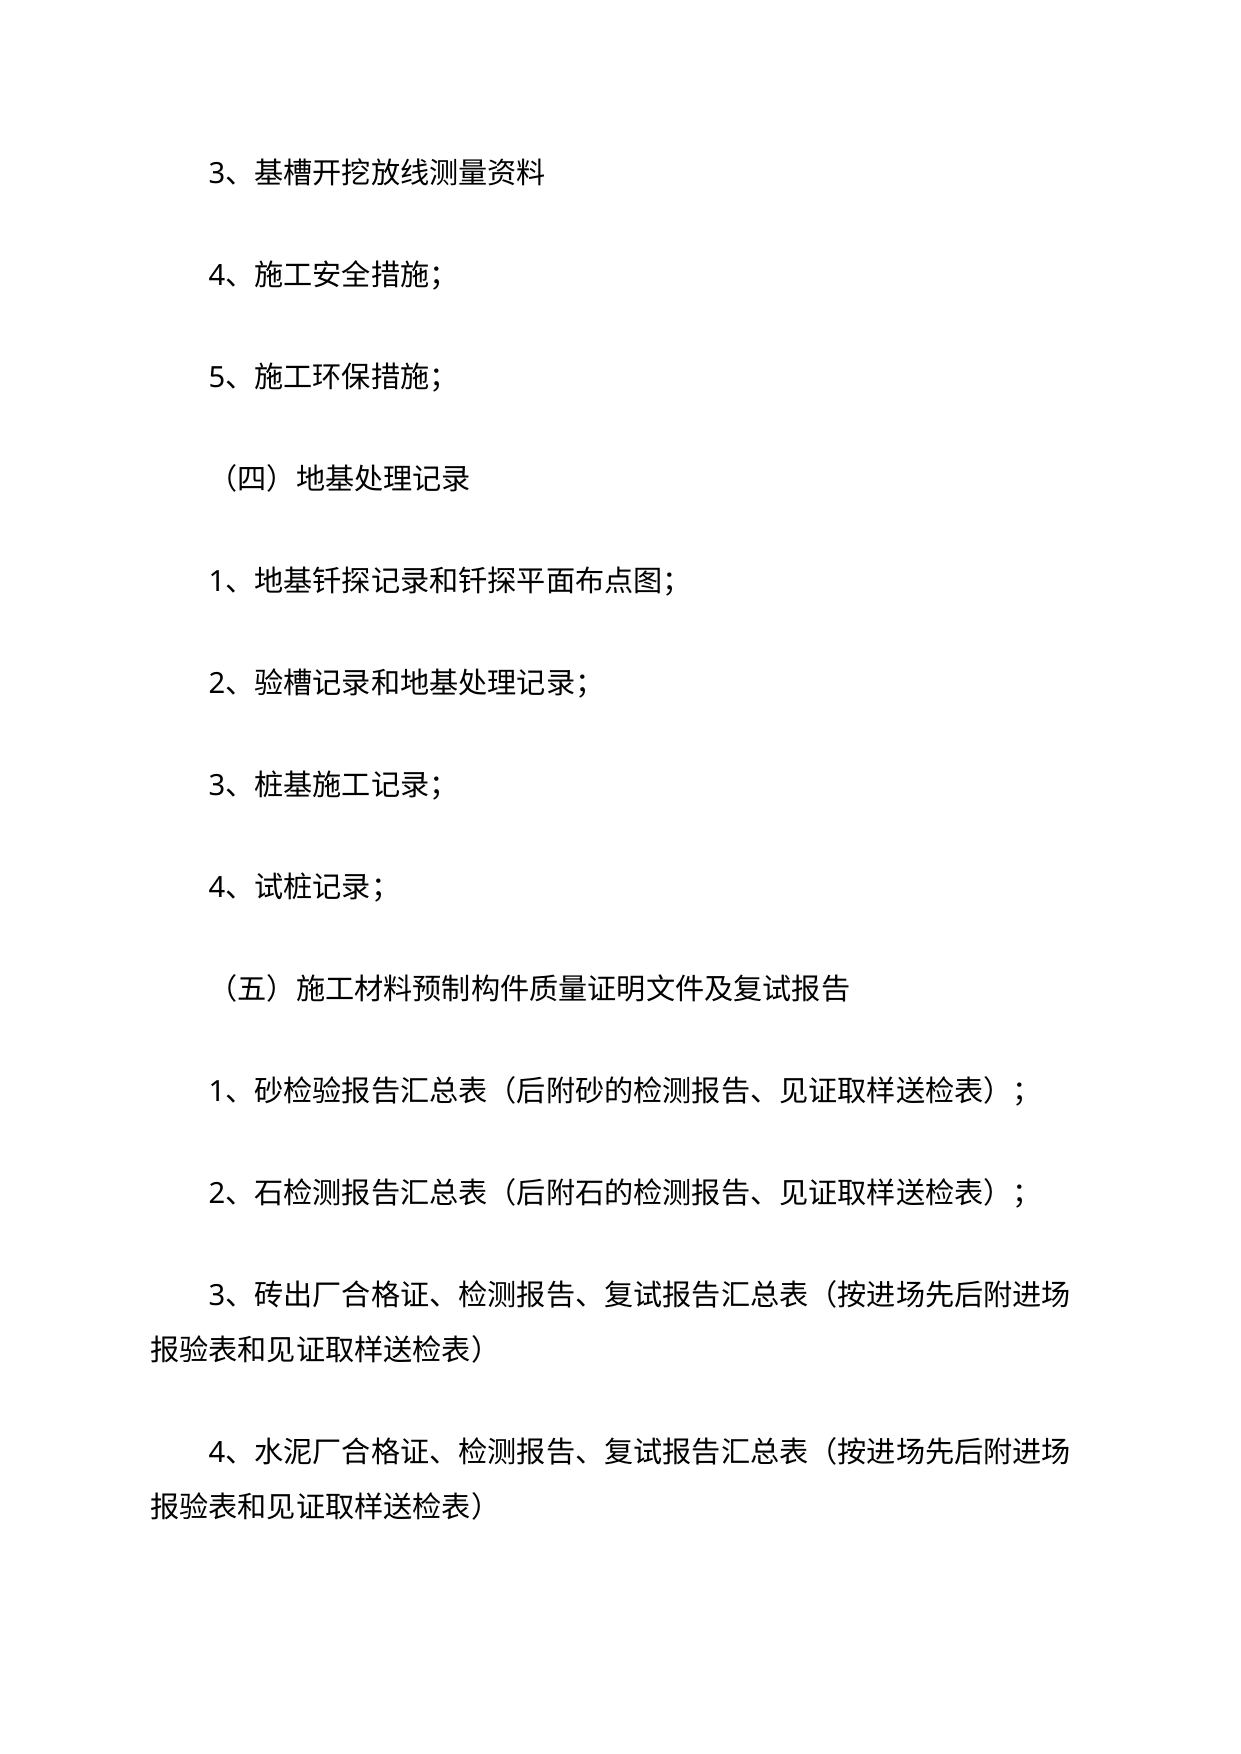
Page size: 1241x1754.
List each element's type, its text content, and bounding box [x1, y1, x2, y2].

text 1、地基钎探记录和钎探平面布点图； [150, 558, 1090, 600]
text 3、基槽开挖放线测量资料 [150, 150, 1090, 192]
text 4、试桩记录； [150, 864, 1090, 906]
text 1、砂检验报告汇总表（后附砂的检测报告、见证取样送检表）； [150, 1067, 1090, 1110]
text 4、水泥厂合格证、检测报告、复试报告汇总表（按进场先后附进场报验表和见证取样送检表） [150, 1428, 1090, 1525]
text 2、石检测报告汇总表（后附石的检测报告、见证取样送检表）； [150, 1169, 1090, 1212]
text 2、验槽记录和地基处理记录； [150, 660, 1090, 702]
text 3、砖出厂合格证、检测报告、复试报告汇总表（按进场先后附进场报验表和见证取样送检表） [150, 1271, 1090, 1369]
text 3、桩基施工记录； [150, 762, 1090, 804]
text 5、施工环保措施； [150, 354, 1090, 396]
text （四）地基处理记录 [150, 456, 1090, 498]
text 4、施工安全措施； [150, 252, 1090, 294]
text （五）施工材料预制构件质量证明文件及复试报告 [150, 966, 1090, 1008]
